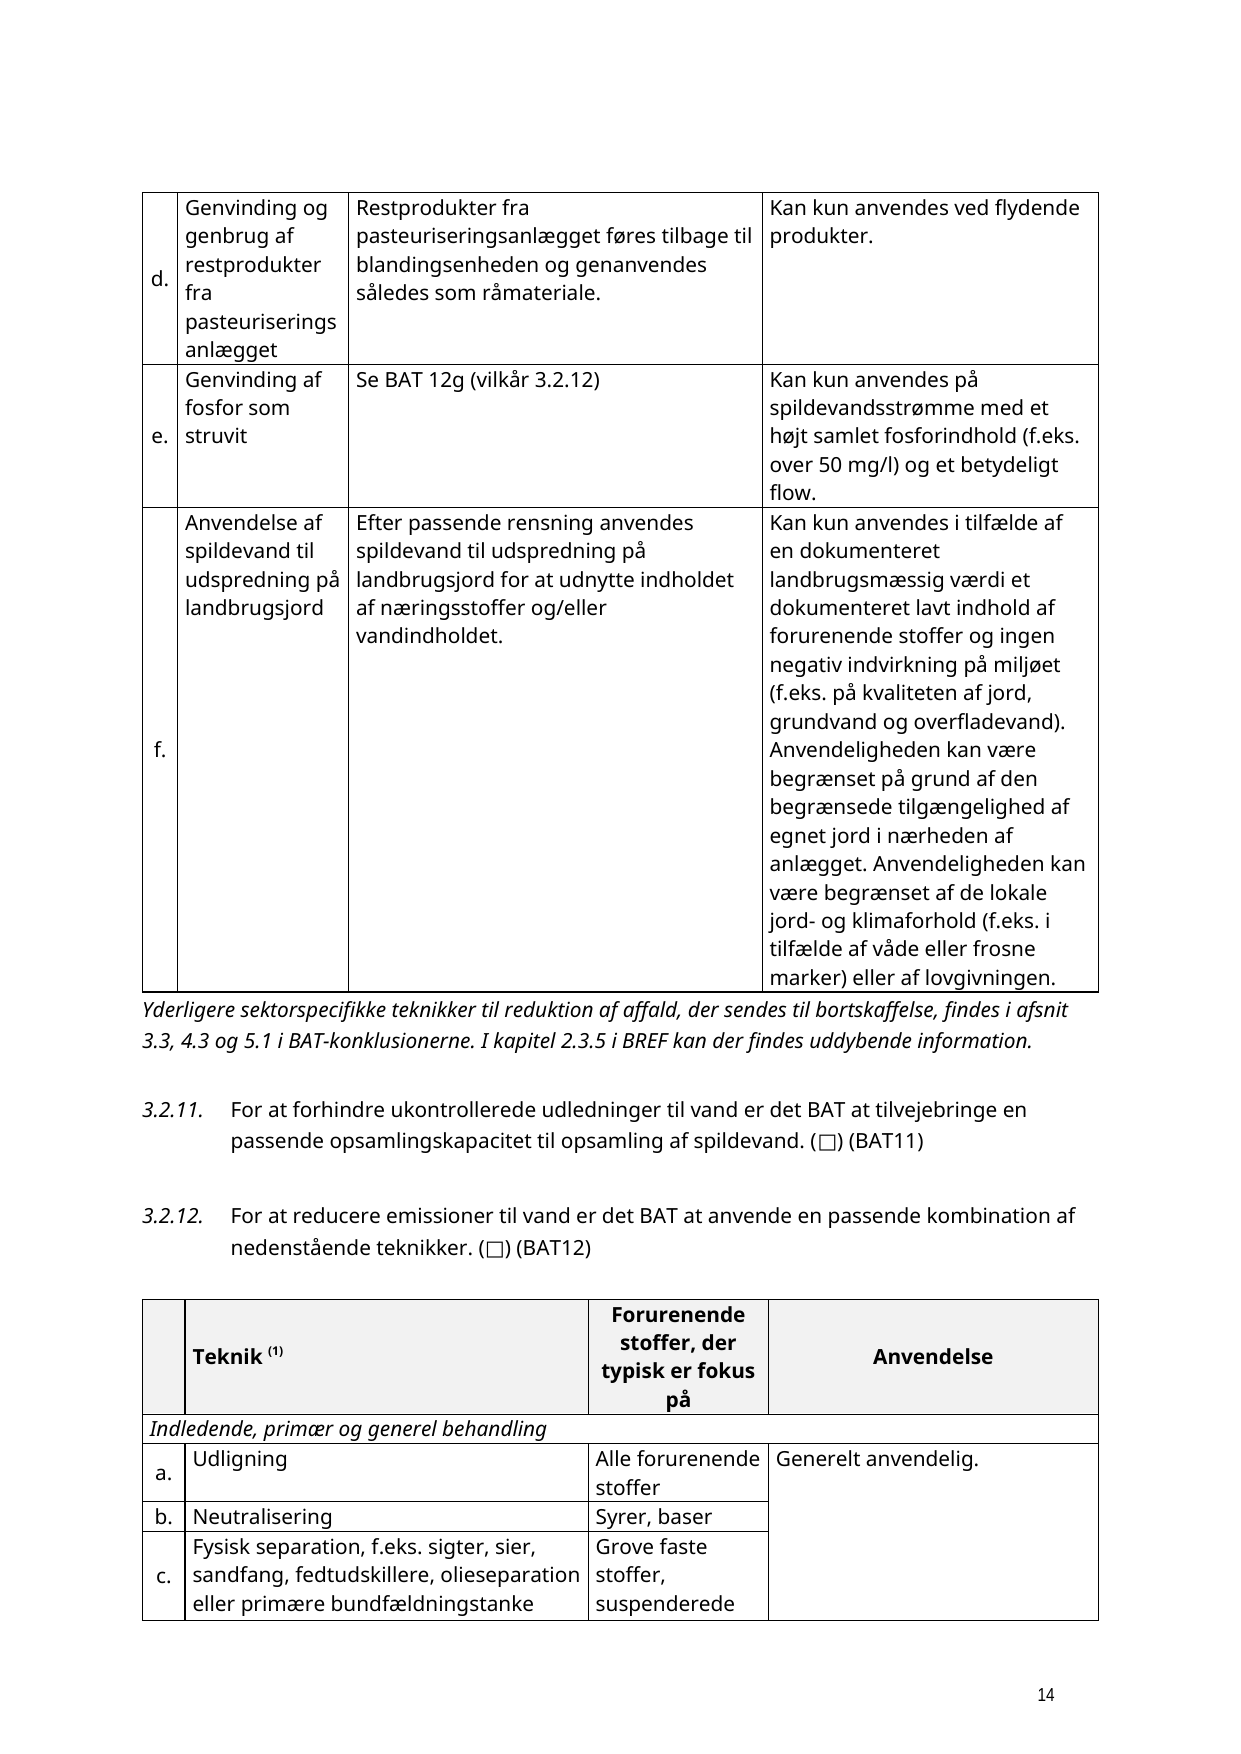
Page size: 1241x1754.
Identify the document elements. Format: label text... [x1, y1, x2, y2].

table_header Anvendelse [769, 1300, 1098, 1413]
table_cell Generelt anvendelig. [769, 1444, 1098, 1620]
table_cell a. [143, 1444, 184, 1501]
table_cell f. [143, 508, 177, 991]
table_cell c. [143, 1532, 184, 1620]
table_cell Kan kun anvendes i tilfælde af en dokumenteret landbrugsmæssig værdi et dokumenteret lavt indhold af forurenende stoffer og ingen negativ indvirkning på miljøet (f.eks. på kvaliteten af jord, grundvand og overfladevand). Anvendeligheden kan være begrænset på grund af den begrænsede tilgængelighed af egnet jord i nærheden af anlægget. Anvendeligheden kan være begrænset af de lokale jord- og klimaforhold (f.eks. i tilfælde af våde eller frosne marker) eller af lovgivningen. [763, 508, 1098, 991]
subtitle For at forhindre ukontrollerede udledninger til vand er det BAT at tilvejebringe en passende opsamlingskapacitet til opsamling af spildevand. (□) (BAT11) [142, 1092, 1098, 1155]
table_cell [186, 1532, 588, 1620]
table_cell Udligning [186, 1444, 588, 1501]
table_cell Kan kun anvendes ved flydende produkter. [763, 193, 1098, 364]
table_cell Kan kun anvendes på spildevandsstrømme med et højt samlet fosforindhold (f.eks. over 50 mg/l) og et betydeligt flow. [763, 365, 1098, 507]
table_header [143, 1300, 184, 1413]
table_cell Syrer, baser [589, 1502, 768, 1531]
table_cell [589, 1532, 768, 1620]
table_cell Efter passende rensning anvendes spildevand til udspredning på landbrugsjord for at udnytte indholdet af næringsstoffer og/eller vandindholdet. [349, 508, 762, 991]
table_cell b. [143, 1502, 184, 1531]
subtitle For at reducere emissioner til vand er det BAT at anvende en passende kombination af nedenstående teknikker. (□) (BAT12) [142, 1199, 1098, 1261]
table_cell Alle forurenende stoffer [589, 1444, 768, 1501]
table_cell Restprodukter fra pasteuriseringsanlægget føres tilbage til blandingsenheden og genanvendes således som råmateriale. [349, 193, 762, 364]
table_cell d. [143, 193, 177, 364]
table_cell e. [143, 365, 177, 507]
text Yderligere sektorspecifikke teknikker til reduktion af affald, der sendes til bortskaffelse, findes i afsnit 3.3, 4.3 og 5.1 i BAT-konklusionerne. I kapitel 2.3.5 i BREF kan der findes uddybende information. [142, 993, 1098, 1055]
table_cell Genvinding af fosfor som struvit [178, 365, 348, 507]
table_cell Neutralisering [186, 1502, 588, 1531]
table_header Forurenende stoffer, der typisk er fokus på [589, 1300, 768, 1413]
table_header Teknik (1) [186, 1300, 588, 1413]
table_cell Indledende, primær og generel behandling [143, 1415, 1098, 1443]
table_cell Anvendelse af spildevand til udspredning på landbrugsjord [178, 508, 348, 991]
table_cell Se BAT 12g (vilkår 3.2.12) [349, 365, 762, 507]
table_cell Genvinding og genbrug af restprodukter fra pasteuriseringsanlægget [178, 193, 348, 364]
